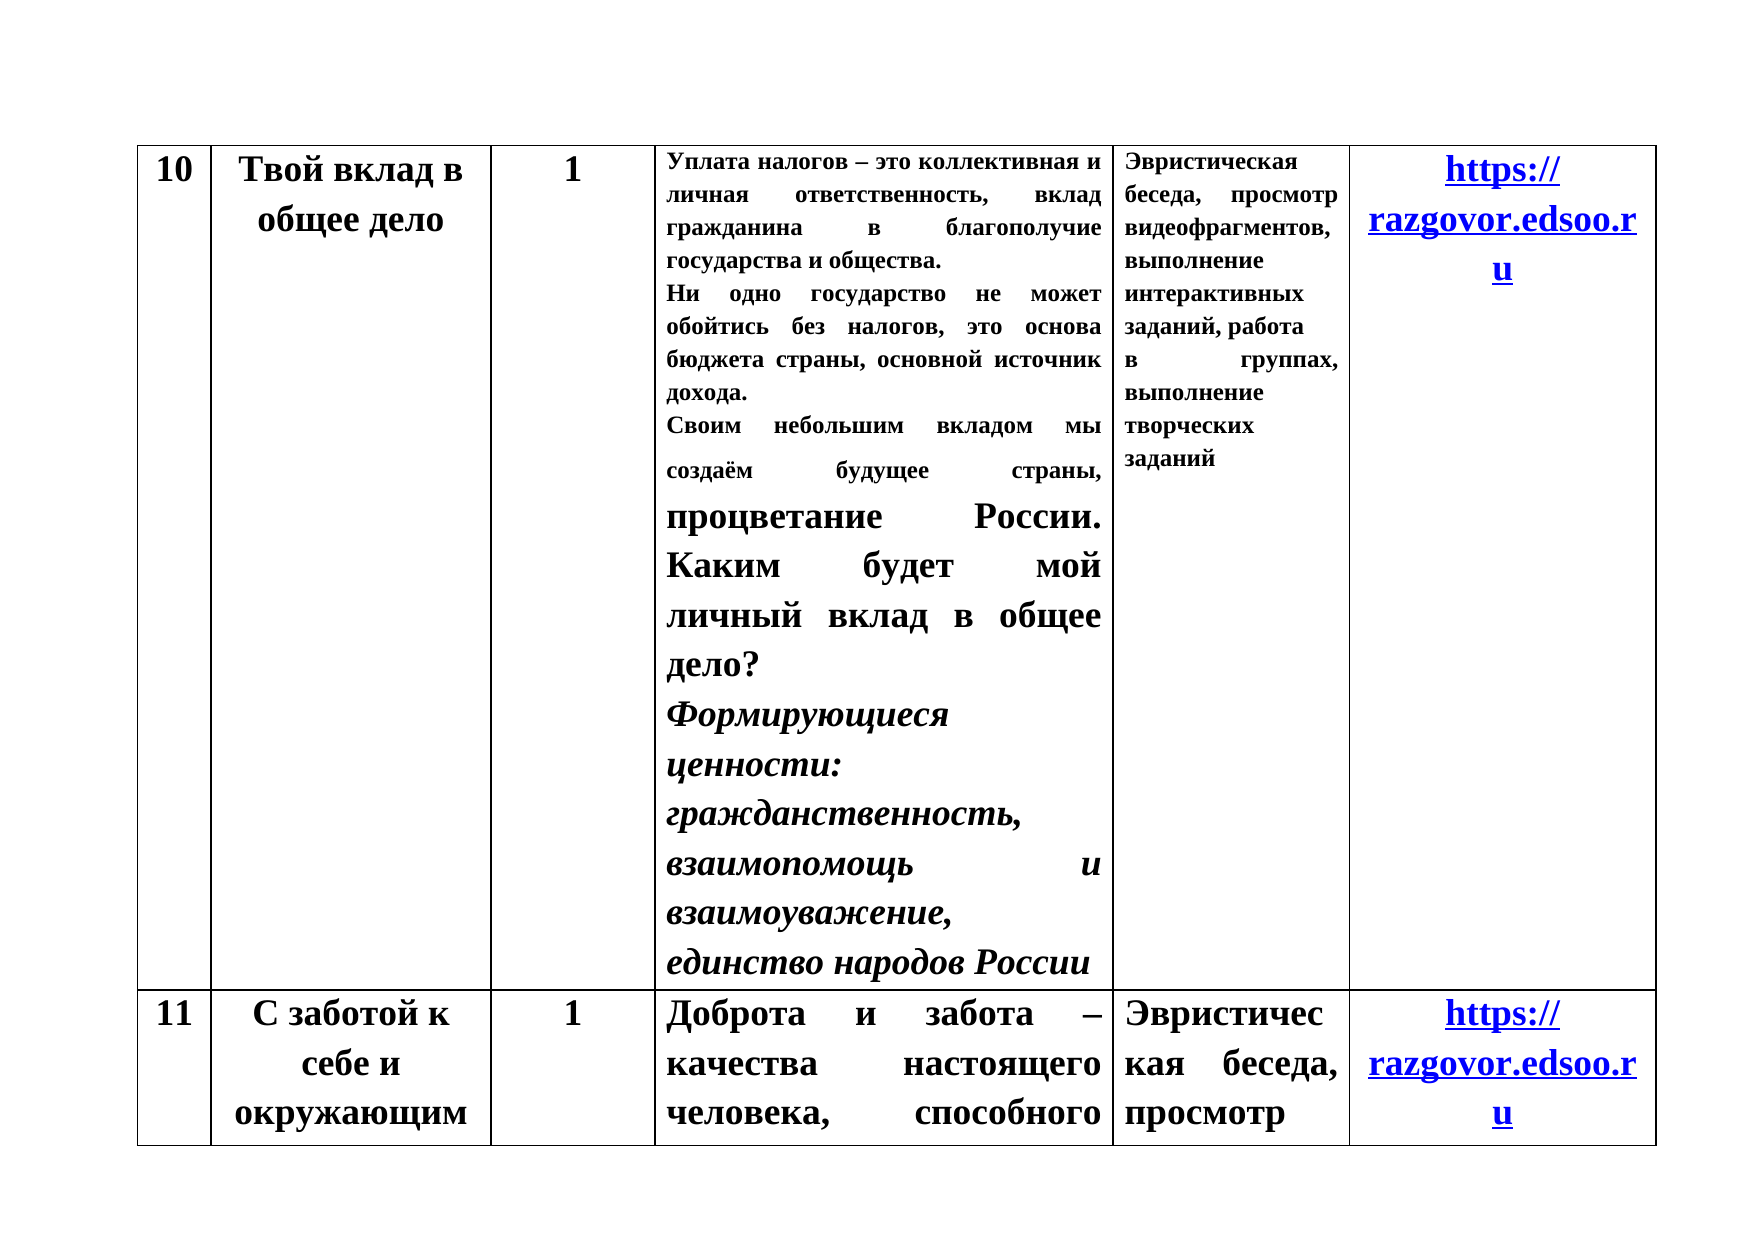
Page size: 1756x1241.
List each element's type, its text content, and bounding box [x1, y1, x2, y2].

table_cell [1350, 991, 1655, 1144]
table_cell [212, 991, 490, 1144]
table_header https://razgovor.edsoo.ru [1350, 146, 1655, 989]
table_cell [1114, 991, 1349, 1144]
table_header 1 [492, 146, 654, 989]
table_header 10 [138, 146, 210, 989]
table_header Твой вклад в общее дело [212, 146, 490, 989]
table_cell 1 [492, 991, 654, 1144]
table_cell 11 [138, 991, 210, 1144]
table_header Уплата налогов – это коллективная и личная ответственность, вклад гражданина в благополучие государства и общества. Ни одно государство не может обойтись без налогов, это основа бюджета страны, основной источник дохода. Своим небольшим вкладом мы создаём будущее страны, процветание России. Каким будет мой личный вклад в общее дело? Формирующиеся ценности: гражданственность, взаимопомощь и взаимоуважение, единство народов России [656, 146, 1112, 989]
table_header Эвристическая беседа, просмотр видеофрагментов, выполнение интерактивных заданий, работа в группах, выполнение творческих заданий [1114, 146, 1349, 989]
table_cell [656, 991, 1112, 1144]
